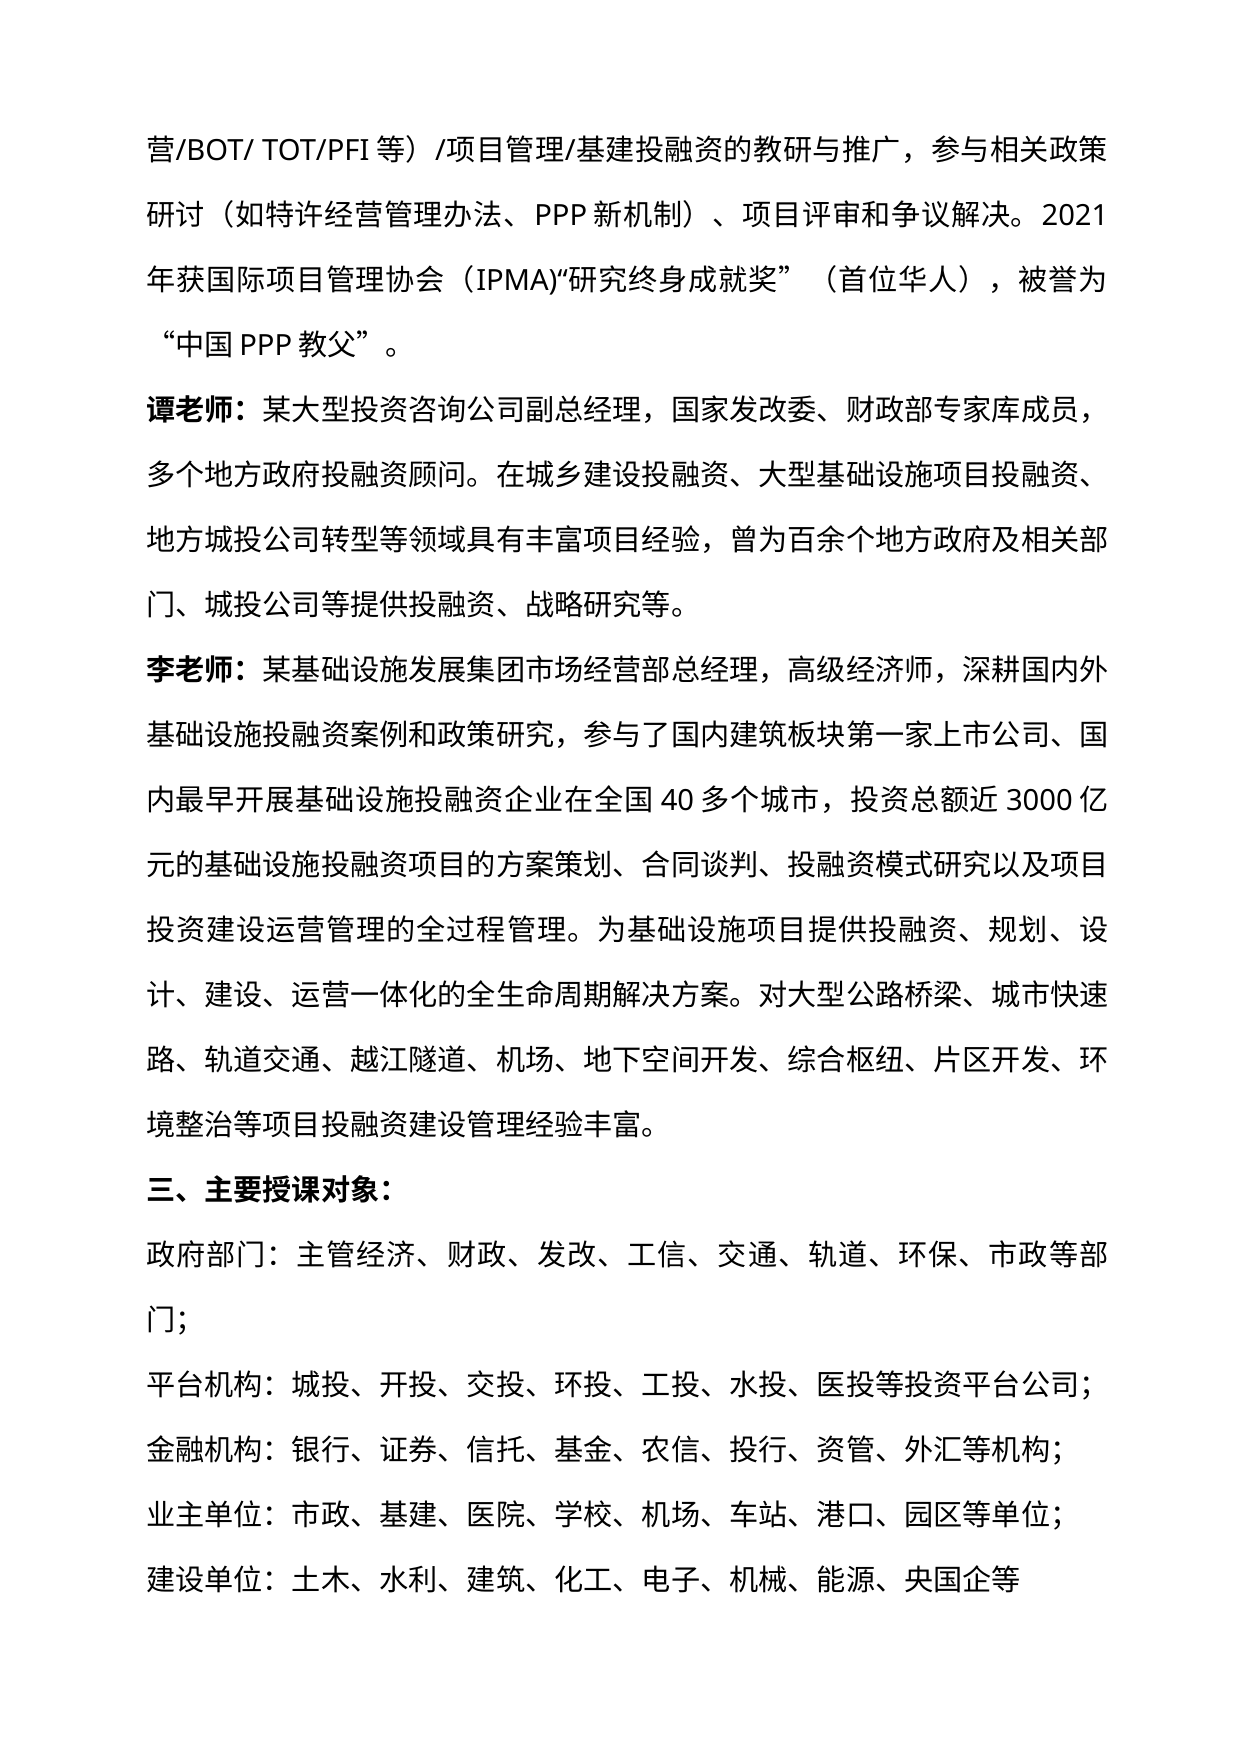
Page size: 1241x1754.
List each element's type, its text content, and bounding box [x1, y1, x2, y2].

text 谭老师：某大型投资咨询公司副总经理，国家发改委、财政部专家库成员，多个地方政府投融资顾问。在城乡建设投融资、大型基础设施项目投融资、地方城投公司转型等领域具有丰富项目经验，曾为百余个地方政府及相关部门、城投公司等提供投融资、战略研究等。 [146, 375, 1108, 635]
text 三、主要授课对象： [146, 1155, 1108, 1220]
list 政府部门：主管经济、财政、发改、工信、交通、轨道、环保、市政等部门； [146, 1220, 1108, 1350]
text 李老师：某基础设施发展集团市场经营部总经理，高级经济师，深耕国内外基础设施投融资案例和政策研究，参与了国内建筑板块第一家上市公司、国内最早开展基础设施投融资企业在全国40多个城市，投资总额近3000亿元的基础设施投融资项目的方案策划、合同谈判、投融资模式研究以及项目投资建设运营管理的全过程管理。为基础设施项目提供投融资、规划、设计、建设、运营一体化的全生命周期解决方案。对大型公路桥梁、城市快速路、轨道交通、越江隧道、机场、地下空间开发、综合枢纽、片区开发、环境整治等项目投融资建设管理经验丰富。 [146, 635, 1108, 1155]
list 金融机构：银行、证券、信托、基金、农信、投行、资管、外汇等机构； [146, 1415, 1108, 1480]
list 建设单位：土木、水利、建筑、化工、电子、机械、能源、央国企等 [146, 1545, 1108, 1610]
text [146, 115, 1108, 375]
list 平台机构：城投、开投、交投、环投、工投、水投、医投等投资平台公司； [146, 1350, 1108, 1415]
list 业主单位：市政、基建、医院、学校、机场、车站、港口、园区等单位； [146, 1480, 1108, 1545]
